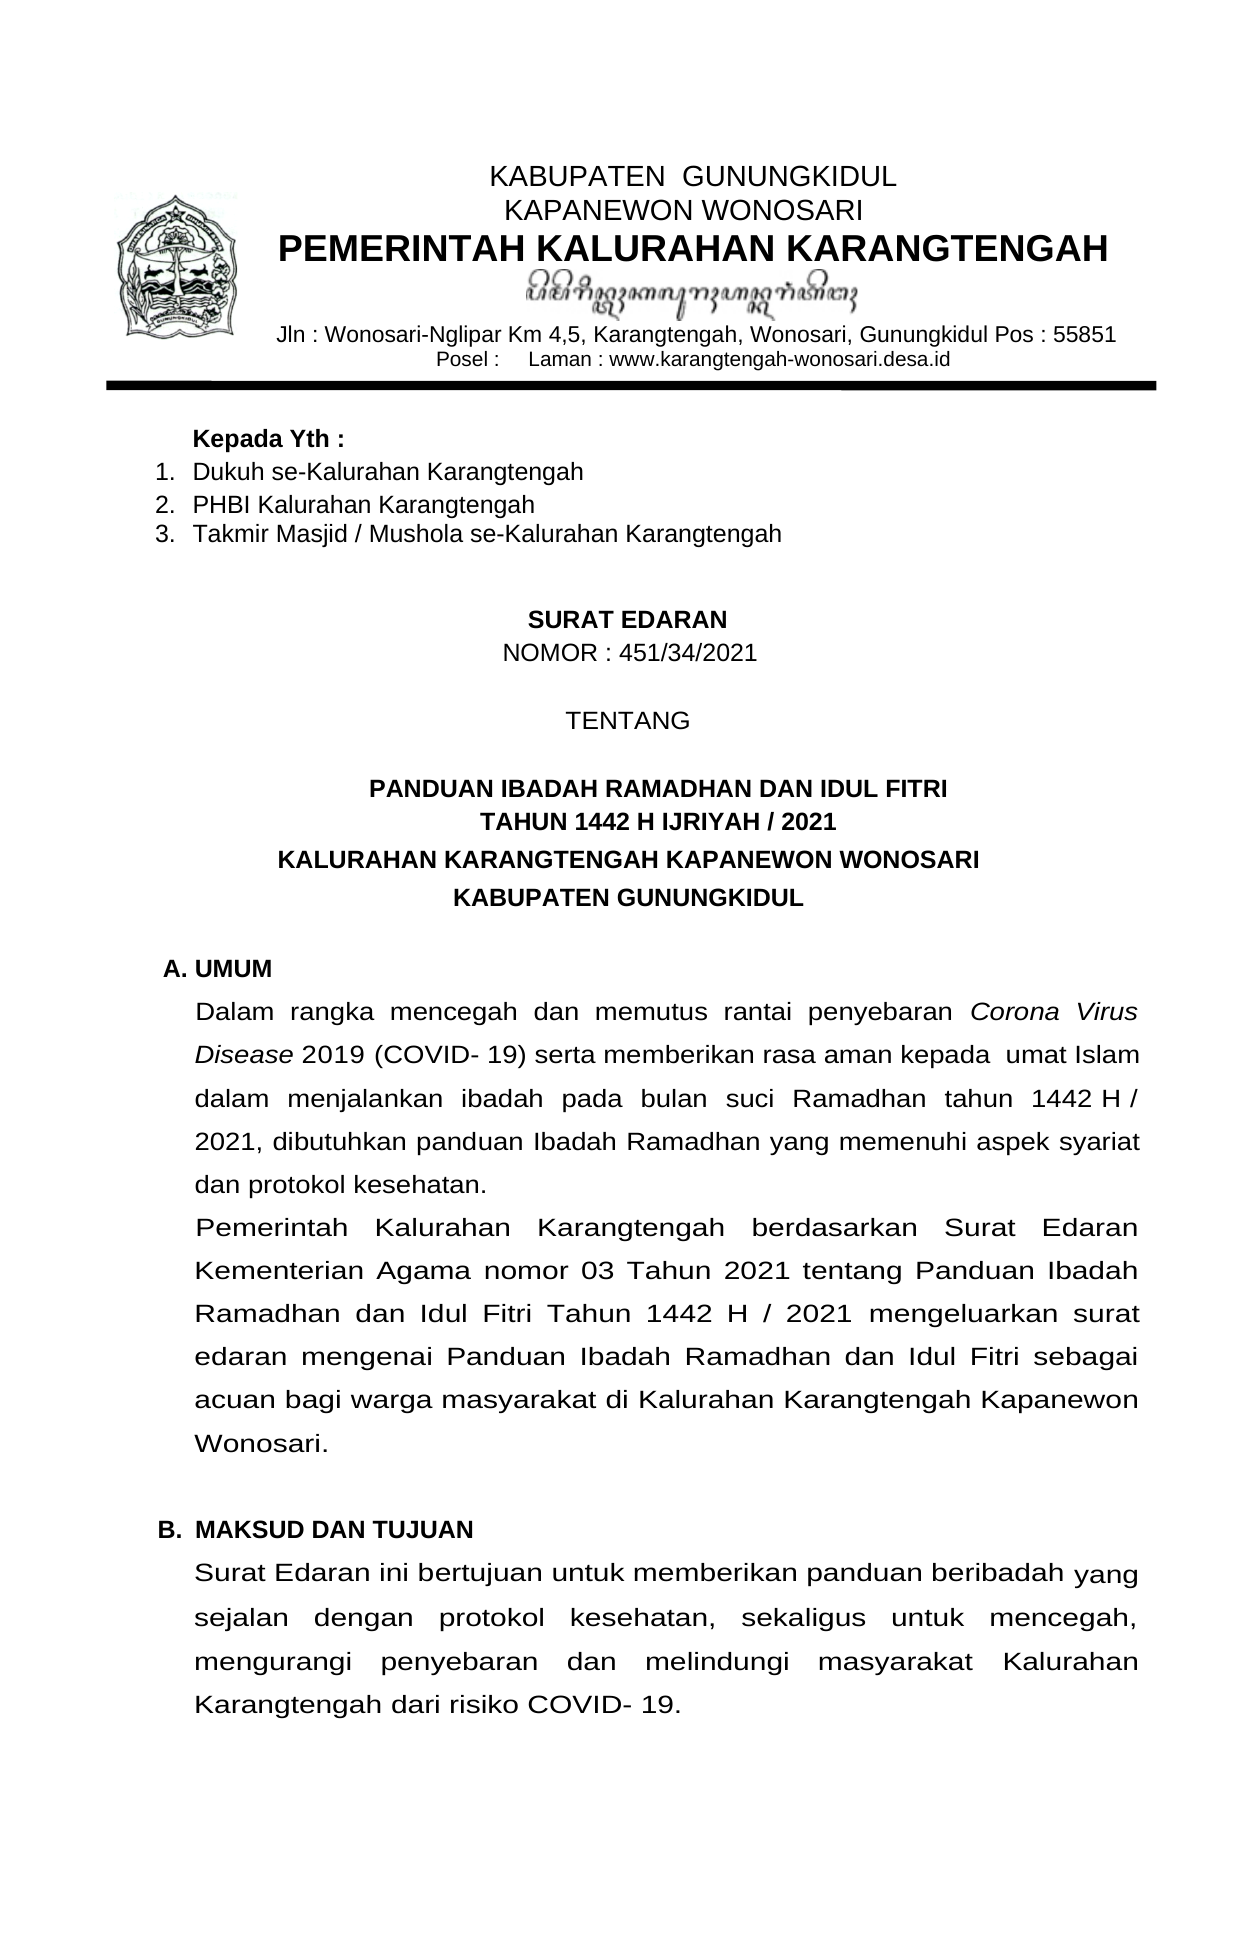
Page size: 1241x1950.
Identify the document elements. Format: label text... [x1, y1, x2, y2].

text PANDUAN IBADAH RAMADHAN DAN IDUL FITRI TAHUN 1442 H IJRIYAH / 2021 [326, 774, 991, 836]
list MAKSUD DAN TUJUAN [157, 1515, 1152, 1544]
subtitle KAPANEWON Wonosari [238, 192, 1152, 226]
text Posel : Laman : www.karangtengah-wonosari.desa.id [235, 347, 1152, 371]
text KABUPATEN GUNUNGKIDUL [103, 883, 1154, 912]
text Jln : Wonosari-Nglipar Km 4,5, Karangtengah, Wonosari, Gunungkidul Pos : 55851 [235, 321, 1152, 347]
text TENTANG [323, 706, 932, 735]
text NOMOR : 451/34/2021 [326, 638, 934, 667]
title kabupaten Gunungkidul [235, 159, 1152, 192]
picture [526, 269, 861, 321]
list Takmir Masjid / Mushola se-Kalurahan Karangtengah [155, 518, 932, 547]
text SURAT EDARAN [323, 605, 932, 633]
picture [114, 192, 238, 340]
text Dalam rangka mencegah dan memutus rantai penyebaran Corona Virus Disease 2019 (COVID- 19) serta memberikan rasa aman kepada umat Islam dalam menjalankan ibadah pada bulan suci Ramadhan tahun 1442 H / 2021, dibutuhkan panduan Ibadah Ramadhan yang memenuhi aspek syariat dan protokol kesehatan. [194, 997, 1141, 1199]
text Pemerintah Kalurahan Karangtengah berdasarkan Surat Edaran Kementerian Agama nomor 03 Tahun 2021 tentang Panduan Ibadah Ramadhan dan Idul Fitri Tahun 1442 H / 2021 mengeluarkan surat edaran mengenai Panduan Ibadah Ramadhan dan Idul Fitri sebagai acuan bagi warga masyarakat di Kalurahan Karangtengah Kapanewon Wonosari. [194, 1213, 1140, 1457]
list Dukuh se-Kalurahan Karangtengah [155, 457, 932, 486]
text KALURAHAN KARANGTENGAH KAPANEWON WONOSARI [103, 845, 1154, 874]
text Kepada Yth : [192, 424, 932, 452]
list PHBI Kalurahan Karangtengah [155, 490, 932, 518]
list UMUM [163, 954, 1152, 983]
text Surat Edaran ini bertujuan untuk memberikan panduan beribadah yang sejalan dengan protokol kesehatan, sekaligus untuk mencegah, mengurangi penyebaran dan melindungi masyarakat Kalurahan Karangtengah dari risiko COVID- 19. [194, 1558, 1139, 1718]
text PEMERINTAH KALURAHAN KARANGTENGAH [238, 226, 1152, 269]
